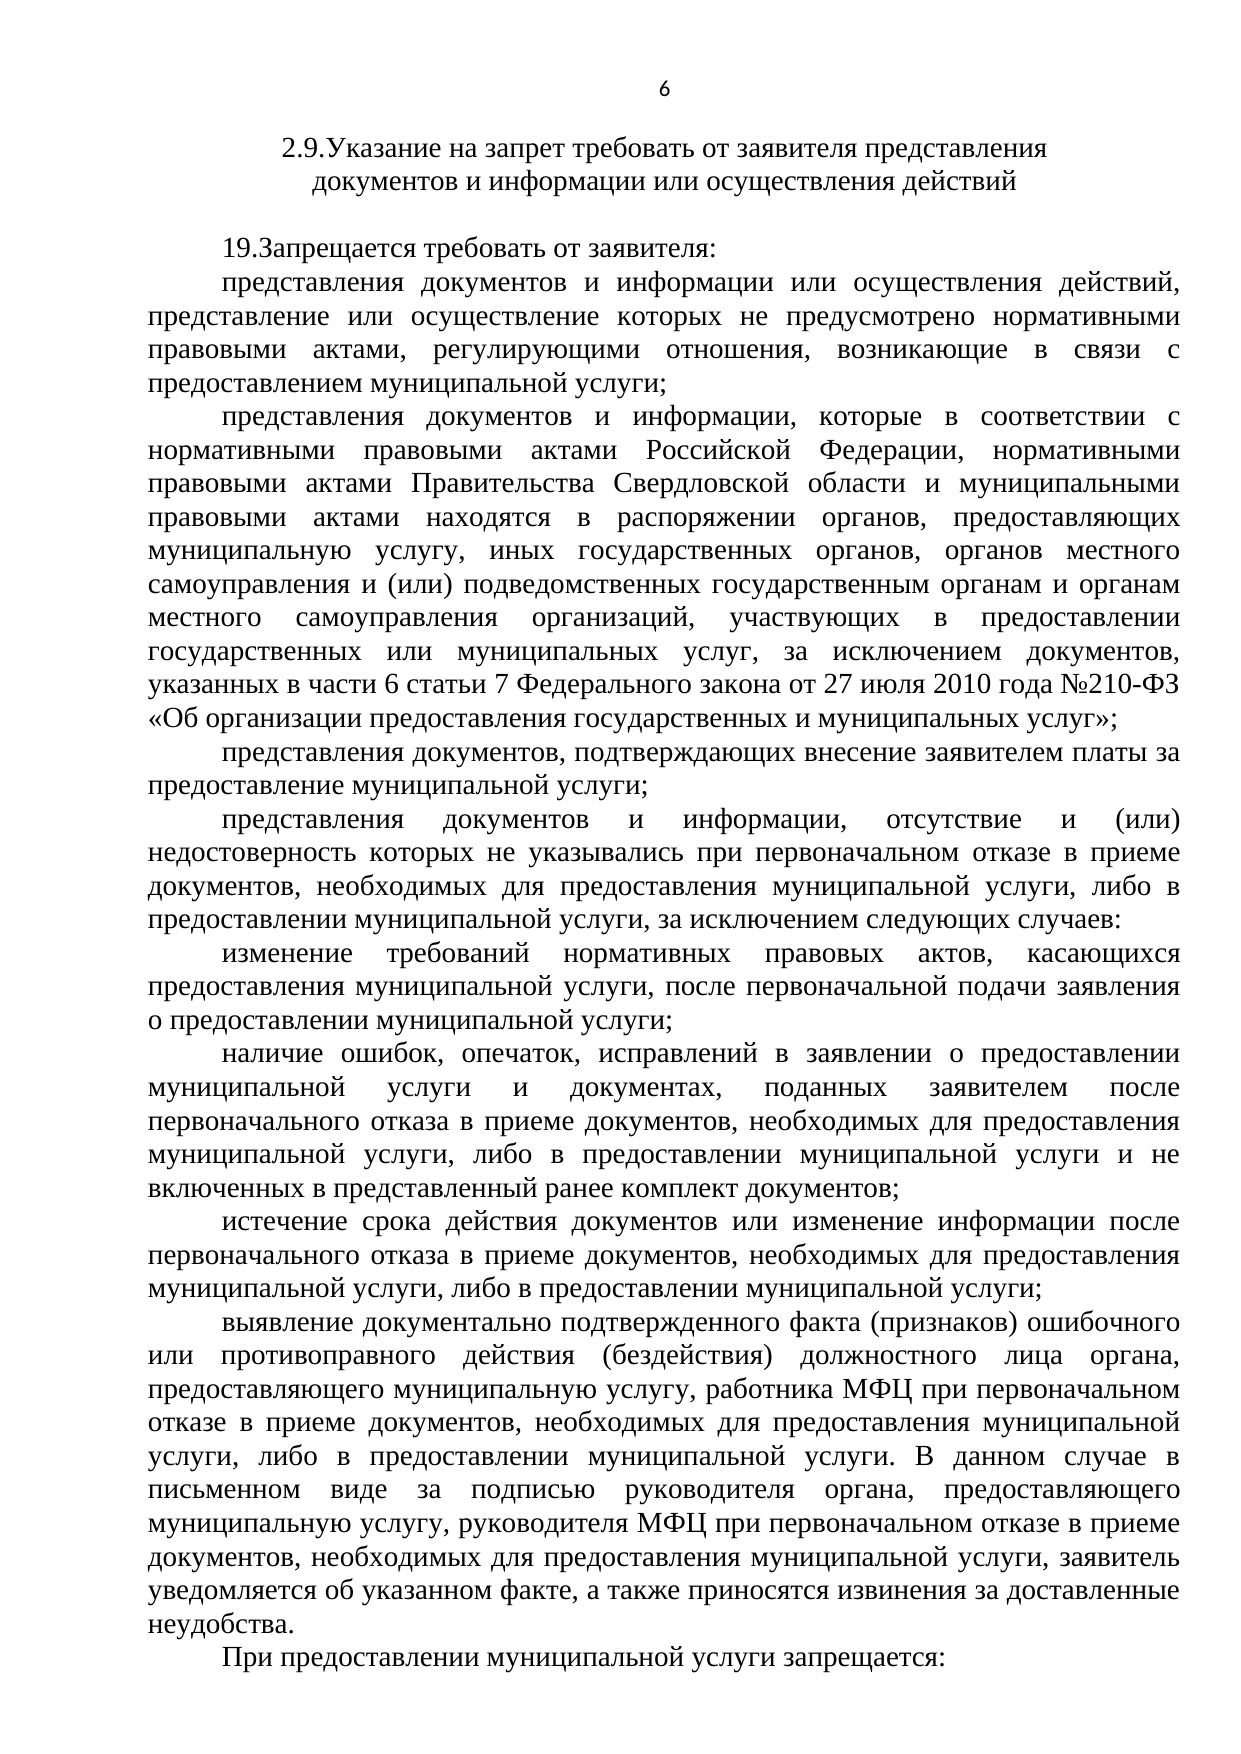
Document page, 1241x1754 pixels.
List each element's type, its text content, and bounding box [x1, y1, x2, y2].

text наличие ошибок, опечаток, исправлений в заявлении о предоставлении муниципальной услуги и документах, поданных заявителем после первоначального отказа в приеме документов, необходимых для предоставления муниципальной услуги, либо в предоставлении муниципальной услуги и не включенных в представленный ранее комплект документов; [148, 1036, 1181, 1203]
text представления документов и информации, отсутствие и (или) недостоверность которых не указывались при первоначальном отказе в приеме документов, необходимых для предоставления муниципальной услуги, либо в предоставлении муниципальной услуги, за исключением следующих случаев: [148, 801, 1181, 935]
text изменение требований нормативных правовых актов, касающихся предоставления муниципальной услуги, после первоначальной подачи заявления о предоставлении муниципальной услуги; [148, 935, 1181, 1036]
text представления документов, подтверждающих внесение заявителем платы за предоставление муниципальной услуги; [148, 734, 1181, 801]
text истечение срока действия документов или изменение информации после первоначального отказа в приеме документов, необходимых для предоставления муниципальной услуги, либо в предоставлении муниципальной услуги; [148, 1203, 1181, 1304]
text выявление документально подтвержденного факта (признаков) ошибочного или противоправного действия (бездействия) должностного лица органа, предоставляющего муниципальную услугу, работника МФЦ при первоначальном отказе в приеме документов, необходимых для предоставления муниципальной услуги, либо в предоставлении муниципальной услуги. В данном случае в письменном виде за подписью руководителя органа, предоставляющего муниципальную услугу, руководителя МФЦ при первоначальном отказе в приеме документов, необходимых для предоставления муниципальной услуги, заявитель уведомляется об указанном факте, а также приносятся извинения за доставленные неудобства. [148, 1304, 1181, 1639]
title документов и информации или осуществления действий [148, 163, 1181, 197]
text При предоставлении муниципальной услуги запрещается: [148, 1639, 1181, 1673]
text представления документов и информации или осуществления действий, представление или осуществление которых не предусмотрено нормативными правовыми актами, регулирующими отношения, возникающие в связи с предоставлением муниципальной услуги; [148, 264, 1181, 398]
text представления документов и информации, которые в соответствии с нормативными правовыми актами Российской Федерации, нормативными правовыми актами Правительства Свердловской области и муниципальными правовыми актами находятся в распоряжении органов, предоставляющих муниципальную услугу, иных государственных органов, органов местного самоуправления и (или) подведомственных государственным органам и органам местного самоуправления организаций, участвующих в предоставлении государственных или муниципальных услуг, за исключением документов, указанных в части 6 статьи 7 Федерального закона от 27 июля 2010 года №210-ФЗ «Об организации предоставления государственных и муниципальных услуг»; [148, 398, 1181, 734]
text 19.Запрещается требовать от заявителя: [148, 231, 1181, 264]
title 2.9.Указание на запрет требовать от заявителя представления [148, 130, 1181, 163]
